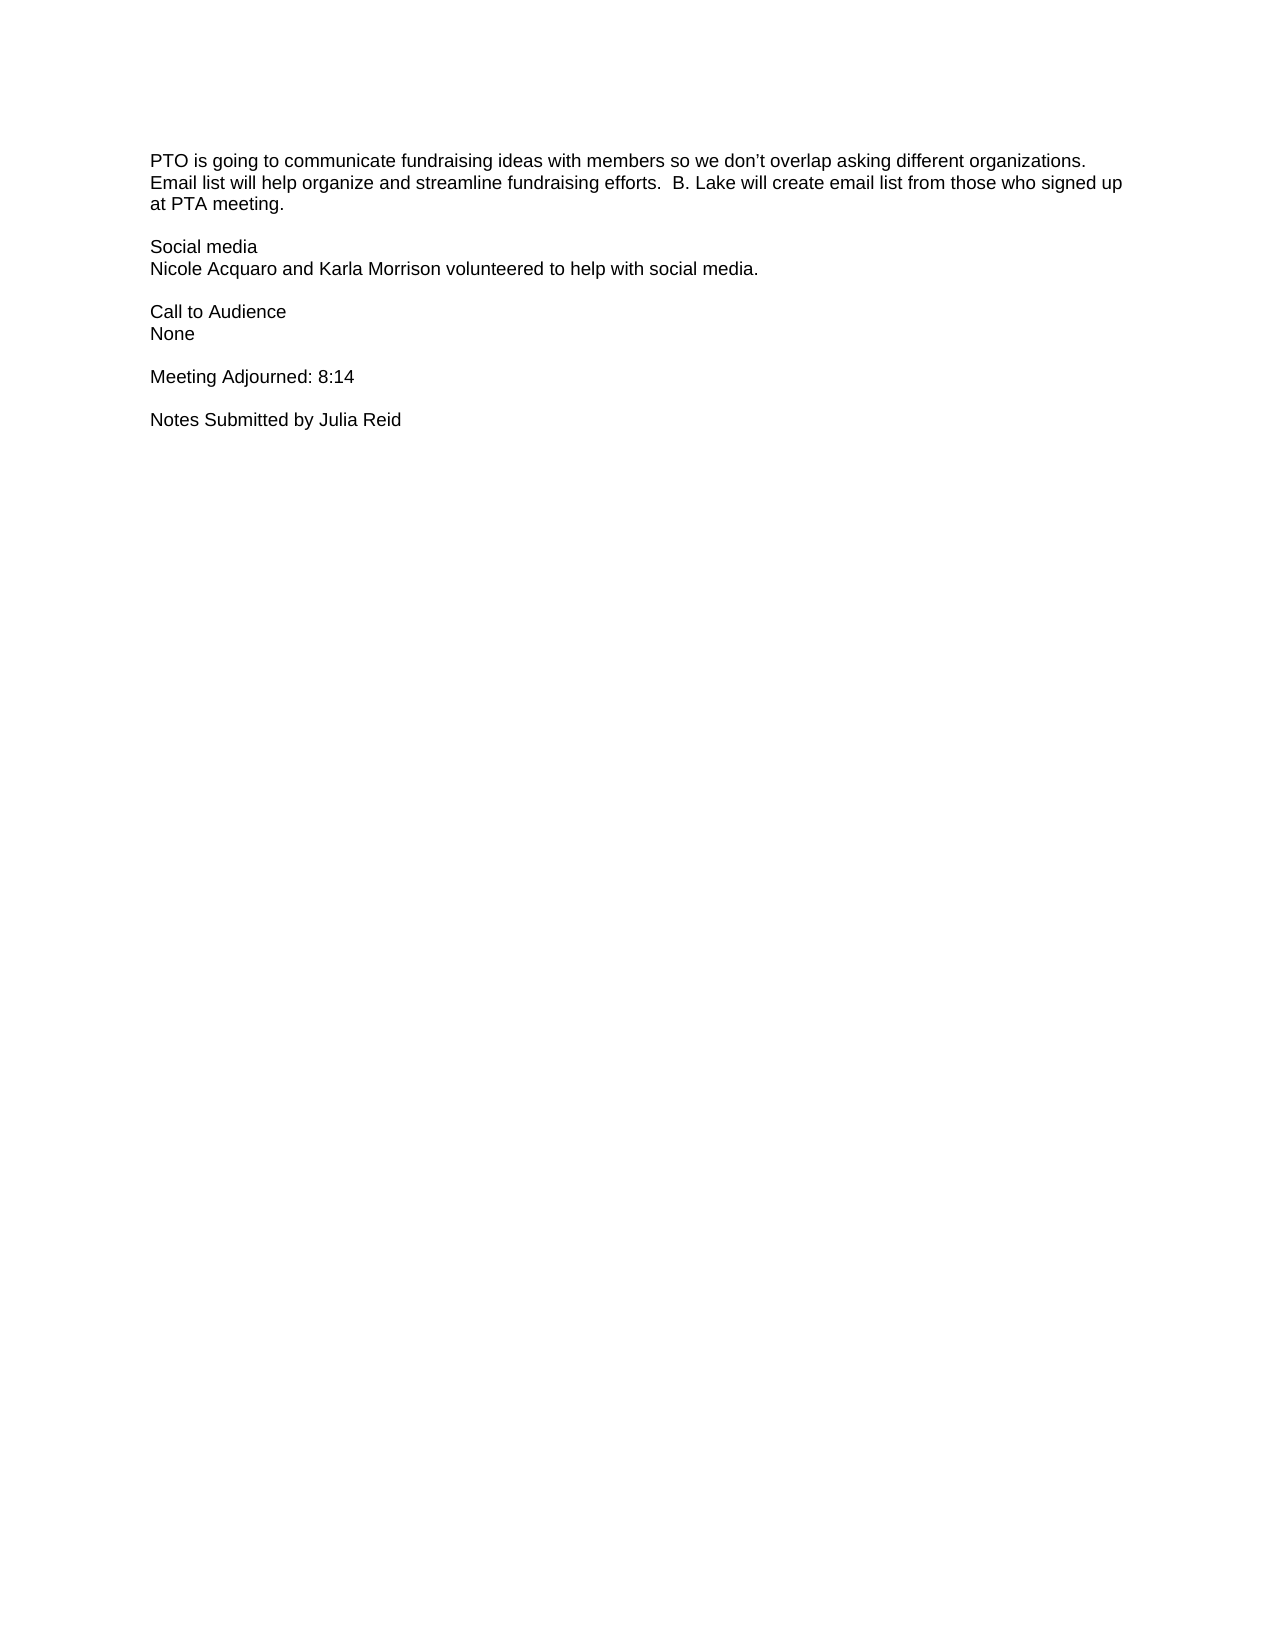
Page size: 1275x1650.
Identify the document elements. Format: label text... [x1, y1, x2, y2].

text Social media [150, 236, 1125, 258]
text Notes Submitted by Julia Reid [150, 409, 1125, 430]
text None [150, 322, 1125, 344]
text Nicole Acquaro and Karla Morrison volunteered to help with social media. [150, 258, 1125, 279]
text Meeting Adjourned: 8:14 [150, 366, 1125, 387]
text Call to Audience [150, 301, 1125, 322]
text PTO is going to communicate fundraising ideas with members so we don’t overlap asking different organizations. Email list will help organize and streamline fundraising efforts. B. Lake will create email list from those who signed up at PTA meeting. [150, 150, 1125, 215]
